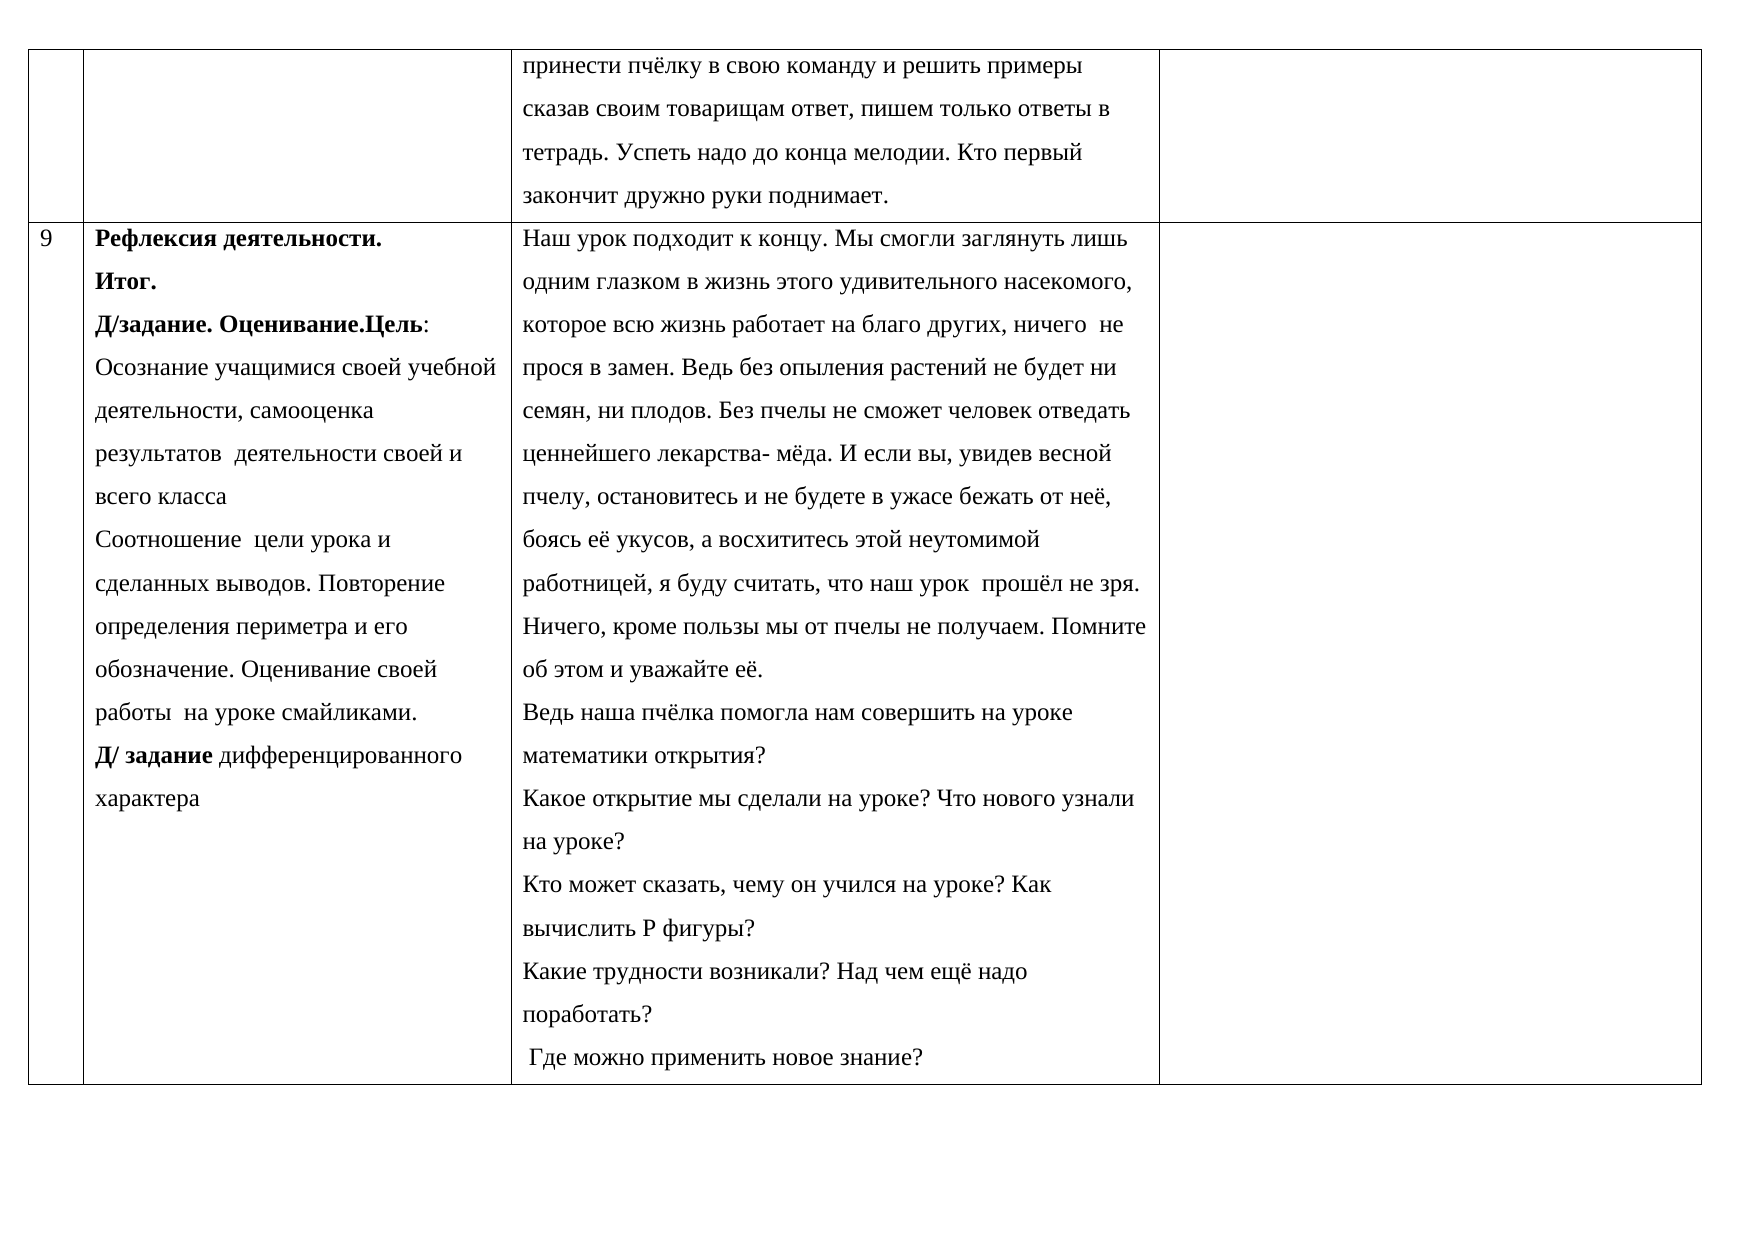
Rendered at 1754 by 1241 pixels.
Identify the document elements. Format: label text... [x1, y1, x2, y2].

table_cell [84, 223, 511, 1084]
table_cell 9 [29, 223, 83, 1084]
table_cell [84, 50, 511, 222]
table_cell 8 [29, 50, 83, 222]
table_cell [512, 223, 1159, 1084]
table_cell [512, 50, 1159, 222]
table_cell [1160, 223, 1701, 1084]
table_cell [1160, 50, 1701, 222]
